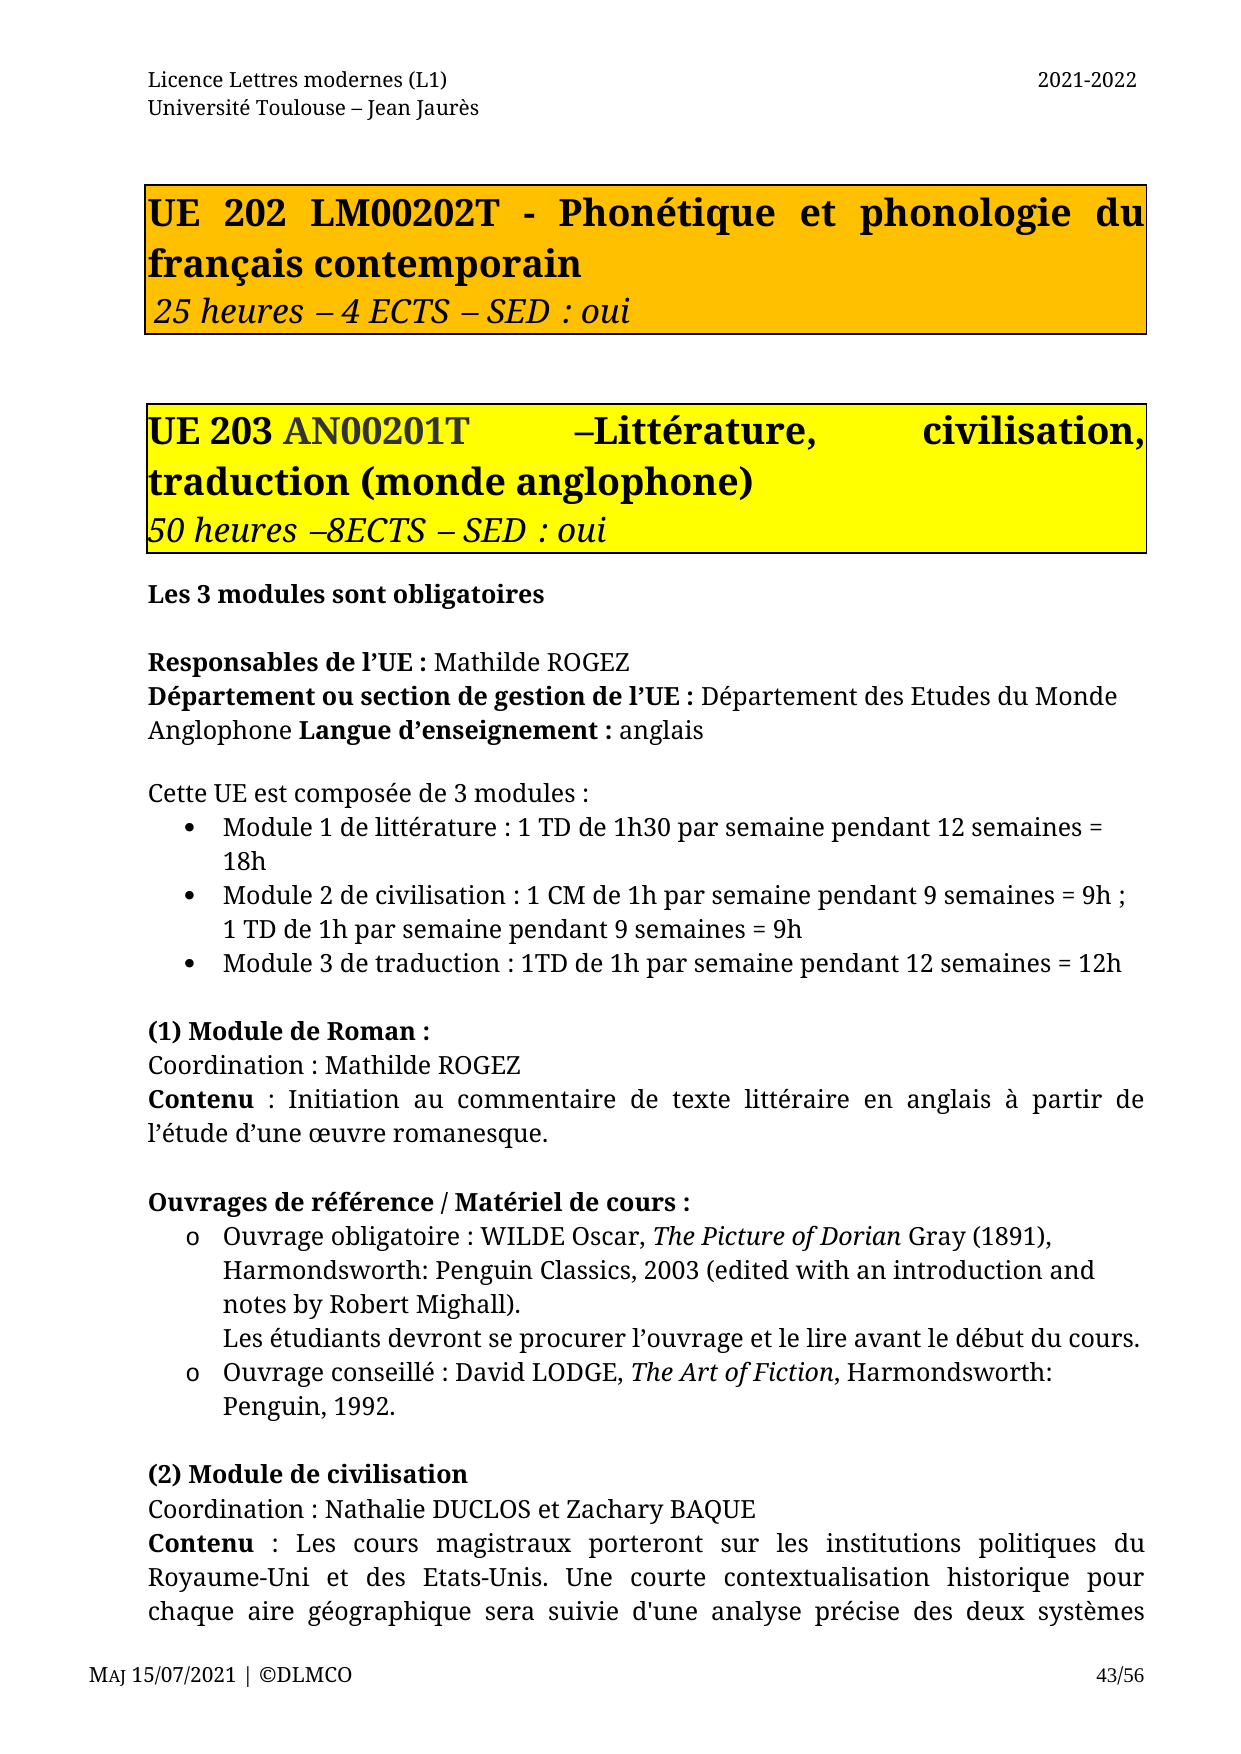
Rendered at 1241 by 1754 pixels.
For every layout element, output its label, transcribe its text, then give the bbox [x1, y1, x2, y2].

text Cette UE est composée de 3 modules : [148, 776, 1146, 809]
list Module 1 de littérature : 1 TD de 1h30 par semaine pendant 12 semaines = 18h [185, 809, 1146, 878]
list Module 2 de civilisation : 1 CM de 1h par semaine pendant 9 semaines = 9h ; 1 TD de 1h par semaine pendant 9 semaines = 9h [185, 878, 1146, 946]
text Coordination : Mathilde ROGEZ [148, 1048, 1146, 1082]
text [148, 1525, 1146, 1627]
text Responsables de l’UE : Mathilde ROGEZ [148, 644, 1146, 679]
text Contenu : Initiation au commentaire de texte littéraire en anglais à partir de l’étude d’une œuvre romanesque. [148, 1082, 1146, 1150]
text 50 heures –8ECTS – SED : oui [148, 505, 1146, 552]
text Les 3 modules sont obligatoires [148, 576, 1146, 611]
text UE 202 LM00202T - Phonétique et phonologie du français contemporain [146, 186, 1146, 286]
text Coordination : Nathalie DUCLOS et Zachary BAQUE [148, 1491, 1146, 1525]
text (2) Module de civilisation [148, 1457, 1146, 1491]
text 25 heures – 4 ECTS – SED : oui [146, 286, 1146, 333]
list Ouvrage conseillé : David LODGE, The Art of Fiction, Harmondsworth: Penguin, 1992. [185, 1355, 1146, 1423]
text (1) Module de Roman : [148, 1014, 1146, 1048]
text UE 203 AN00201T –Littérature, civilisation, traduction (monde anglophone) [148, 405, 1146, 505]
list Ouvrage obligatoire : WILDE Oscar, The Picture of Dorian Gray (1891), Harmondsworth: Penguin Classics, 2003 (edited with an introduction and notes by Robert Mighall). Les étudiants devront se procurer l’ouvrage et le lire avant le début du cours. [185, 1218, 1146, 1355]
text Ouvrages de référence / Matériel de cours : [148, 1184, 1146, 1218]
list Module 3 de traduction : 1TD de 1h par semaine pendant 12 semaines = 12h [185, 946, 1146, 980]
text Département ou section de gestion de l’UE : Département des Etudes du Monde Anglophone Langue d’enseignement : anglais [148, 679, 1146, 776]
